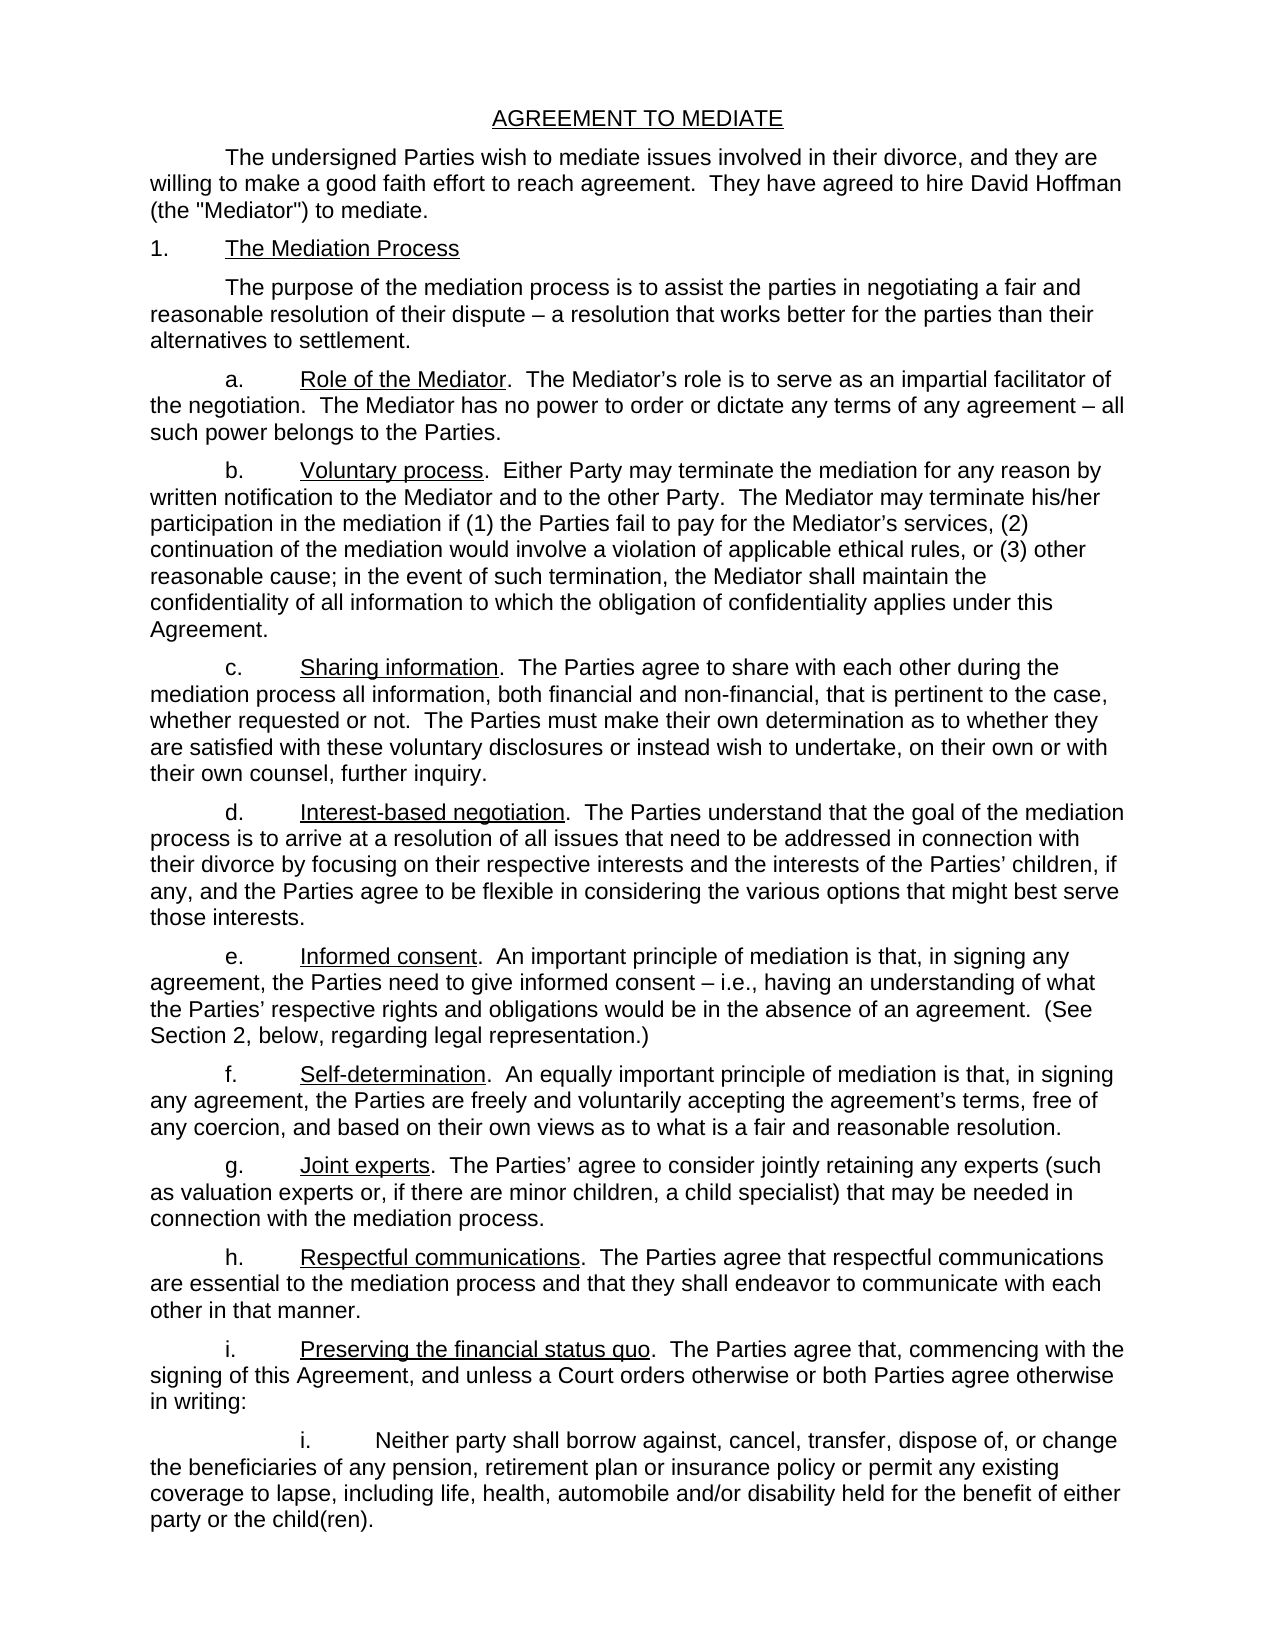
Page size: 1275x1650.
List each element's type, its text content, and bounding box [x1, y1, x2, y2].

text h. Respectful communications. The Parties agree that respectful communications are essential to the mediation process and that they shall endeavor to communicate with each other in that manner. [150, 1244, 1125, 1323]
text AGREEMENT TO MEDIATE [150, 105, 1125, 131]
text d. Interest-based negotiation. The Parties understand that the goal of the mediation process is to arrive at a resolution of all issues that need to be addressed in connection with their divorce by focusing on their respective interests and the interests of the Parties’ children, if any, and the Parties agree to be flexible in considering the various options that might best serve those interests. [150, 799, 1125, 930]
text The purpose of the mediation process is to assist the parties in negotiating a fair and reasonable resolution of their dispute – a resolution that works better for the parties than their alternatives to settlement. [150, 274, 1125, 353]
text The undersigned Parties wish to mediate issues involved in their divorce, and they are willing to make a good faith effort to reach agreement. They have agreed to hire David Hoffman (the "Mediator") to mediate. [150, 144, 1125, 223]
text i. Preserving the financial status quo. The Parties agree that, commencing with the signing of this Agreement, and unless a Court orders otherwise or both Parties agree otherwise in writing: [150, 1336, 1125, 1414]
text e. Informed consent. An important principle of mediation is that, in signing any agreement, the Parties need to give informed consent – i.e., having an understanding of what the Parties’ respective rights and obligations would be in the absence of an agreement. (See Section 2, below, regarding legal representation.) [150, 943, 1125, 1048]
text f. Self-determination. An equally important principle of mediation is that, in signing any agreement, the Parties are freely and voluntarily accepting the agreement’s terms, free of any coercion, and based on their own views as to what is a fair and reasonable resolution. [150, 1061, 1125, 1140]
text 1. The Mediation Process [150, 235, 1125, 262]
text g. Joint experts. The Parties’ agree to consider jointly retaining any experts (such as valuation experts or, if there are minor children, a child specialist) that may be needed in connection with the mediation process. [150, 1152, 1125, 1231]
text i. Neither party shall borrow against, cancel, transfer, dispose of, or change the beneficiaries of any pension, retirement plan or insurance policy or permit any existing coverage to lapse, including life, health, automobile and/or disability held for the benefit of either party or the child(ren). [150, 1427, 1125, 1532]
text b. Voluntary process. Either Party may terminate the mediation for any reason by written notification to the Mediator and to the other Party. The Mediator may terminate his/her participation in the mediation if (1) the Parties fail to pay for the Mediator’s services, (2) continuation of the mediation would involve a violation of applicable ethical rules, or (3) other reasonable cause; in the event of such termination, the Mediator shall maintain the confidentiality of all information to which the obligation of confidentiality applies under this Agreement. [150, 457, 1125, 642]
text c. Sharing information. The Parties agree to share with each other during the mediation process all information, both financial and non-financial, that is pertinent to the case, whether requested or not. The Parties must make their own determination as to whether they are satisfied with these voluntary disclosures or instead wish to undertake, on their own or with their own counsel, further inquiry. [150, 654, 1125, 786]
text a. Role of the Mediator. The Mediator’s role is to serve as an impartial facilitator of the negotiation. The Mediator has no power to order or dictate any terms of any agreement – all such power belongs to the Parties. [150, 366, 1125, 445]
